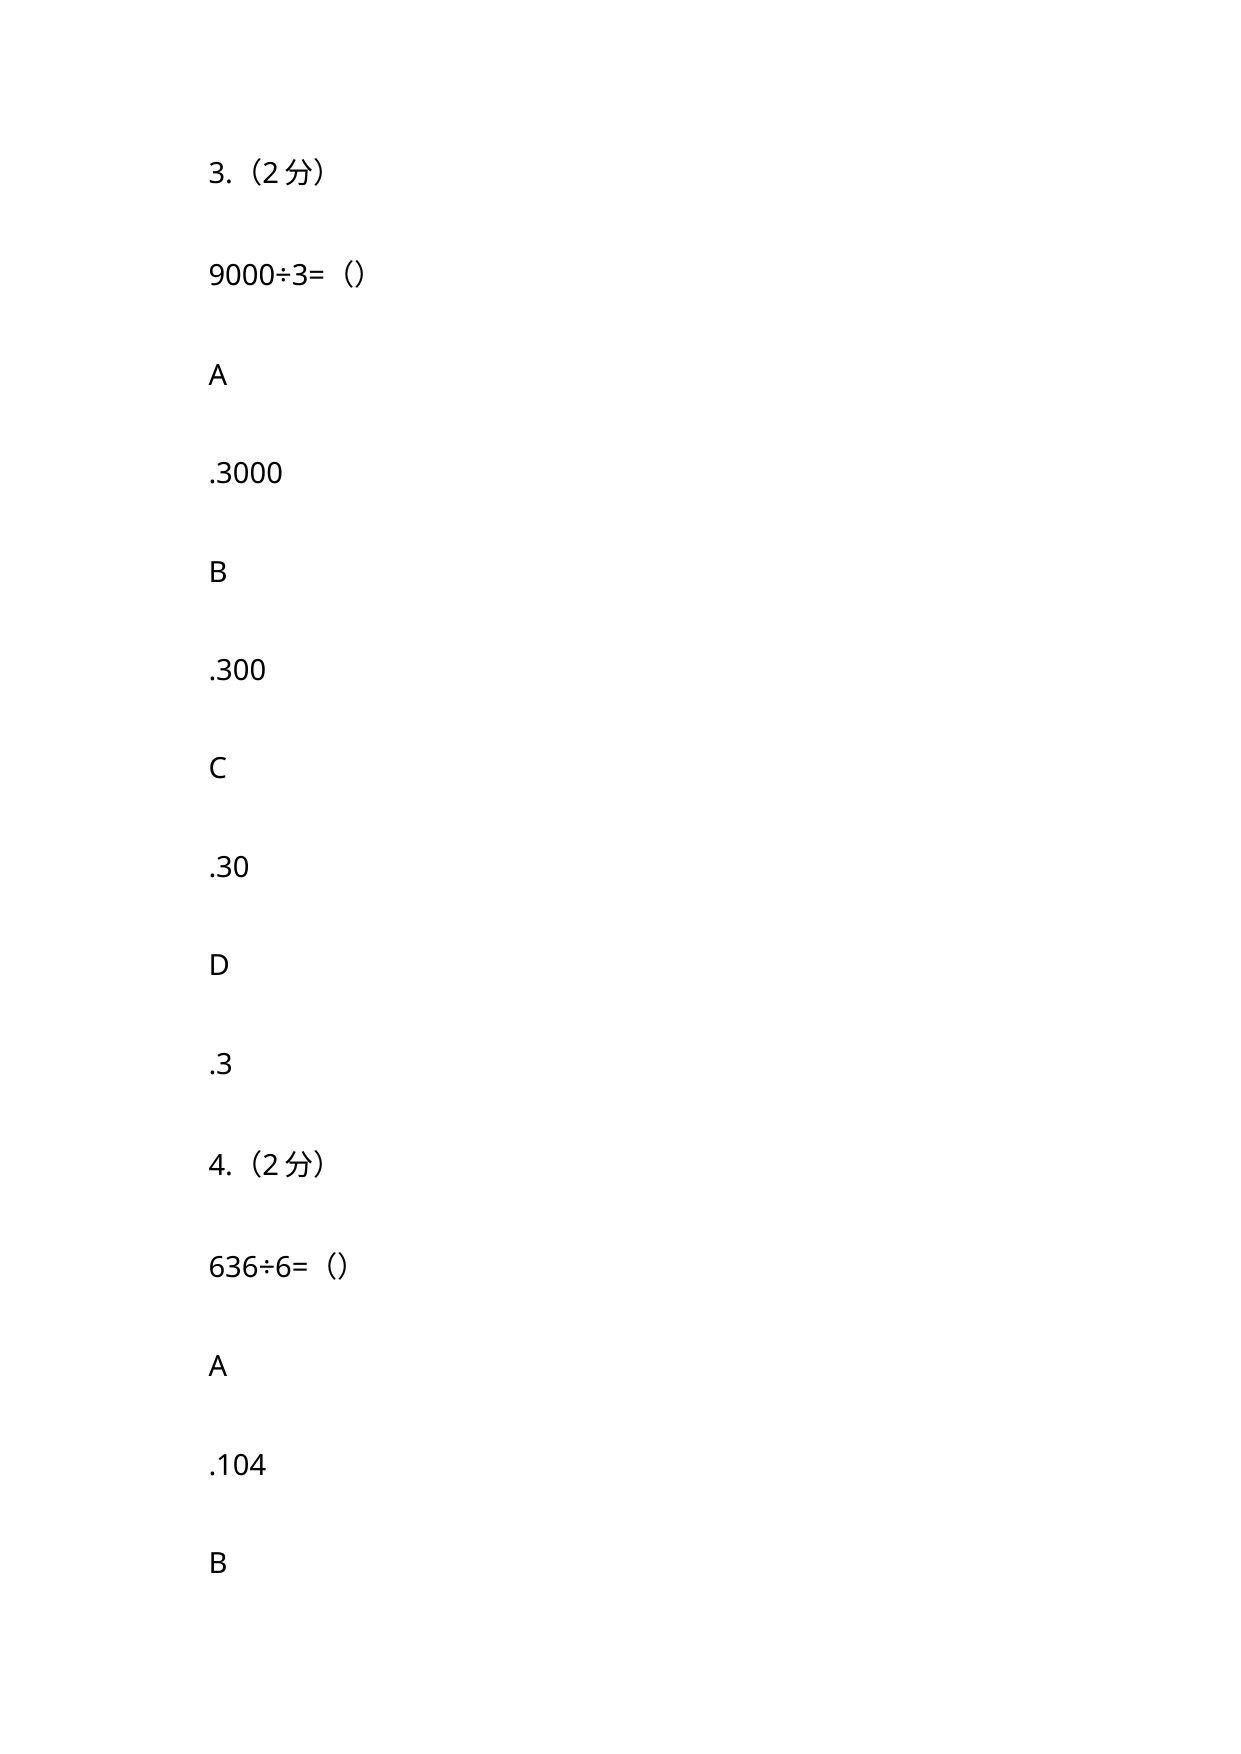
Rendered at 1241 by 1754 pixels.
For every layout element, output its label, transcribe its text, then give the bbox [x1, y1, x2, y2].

text C [150, 748, 1090, 787]
text .3000 [150, 452, 1090, 492]
text B [150, 1542, 1090, 1582]
text .104 [150, 1444, 1090, 1483]
text A [150, 1345, 1090, 1385]
text B [150, 551, 1090, 591]
text .300 [150, 649, 1090, 689]
text 636÷6=（） [150, 1243, 1090, 1286]
text .3 [150, 1043, 1090, 1083]
text D [150, 944, 1090, 984]
text 3.（2分） [150, 150, 1090, 192]
text 4.（2分） [150, 1141, 1090, 1184]
text .30 [150, 846, 1090, 886]
text 9000÷3=（） [150, 252, 1090, 294]
text A [150, 354, 1090, 394]
